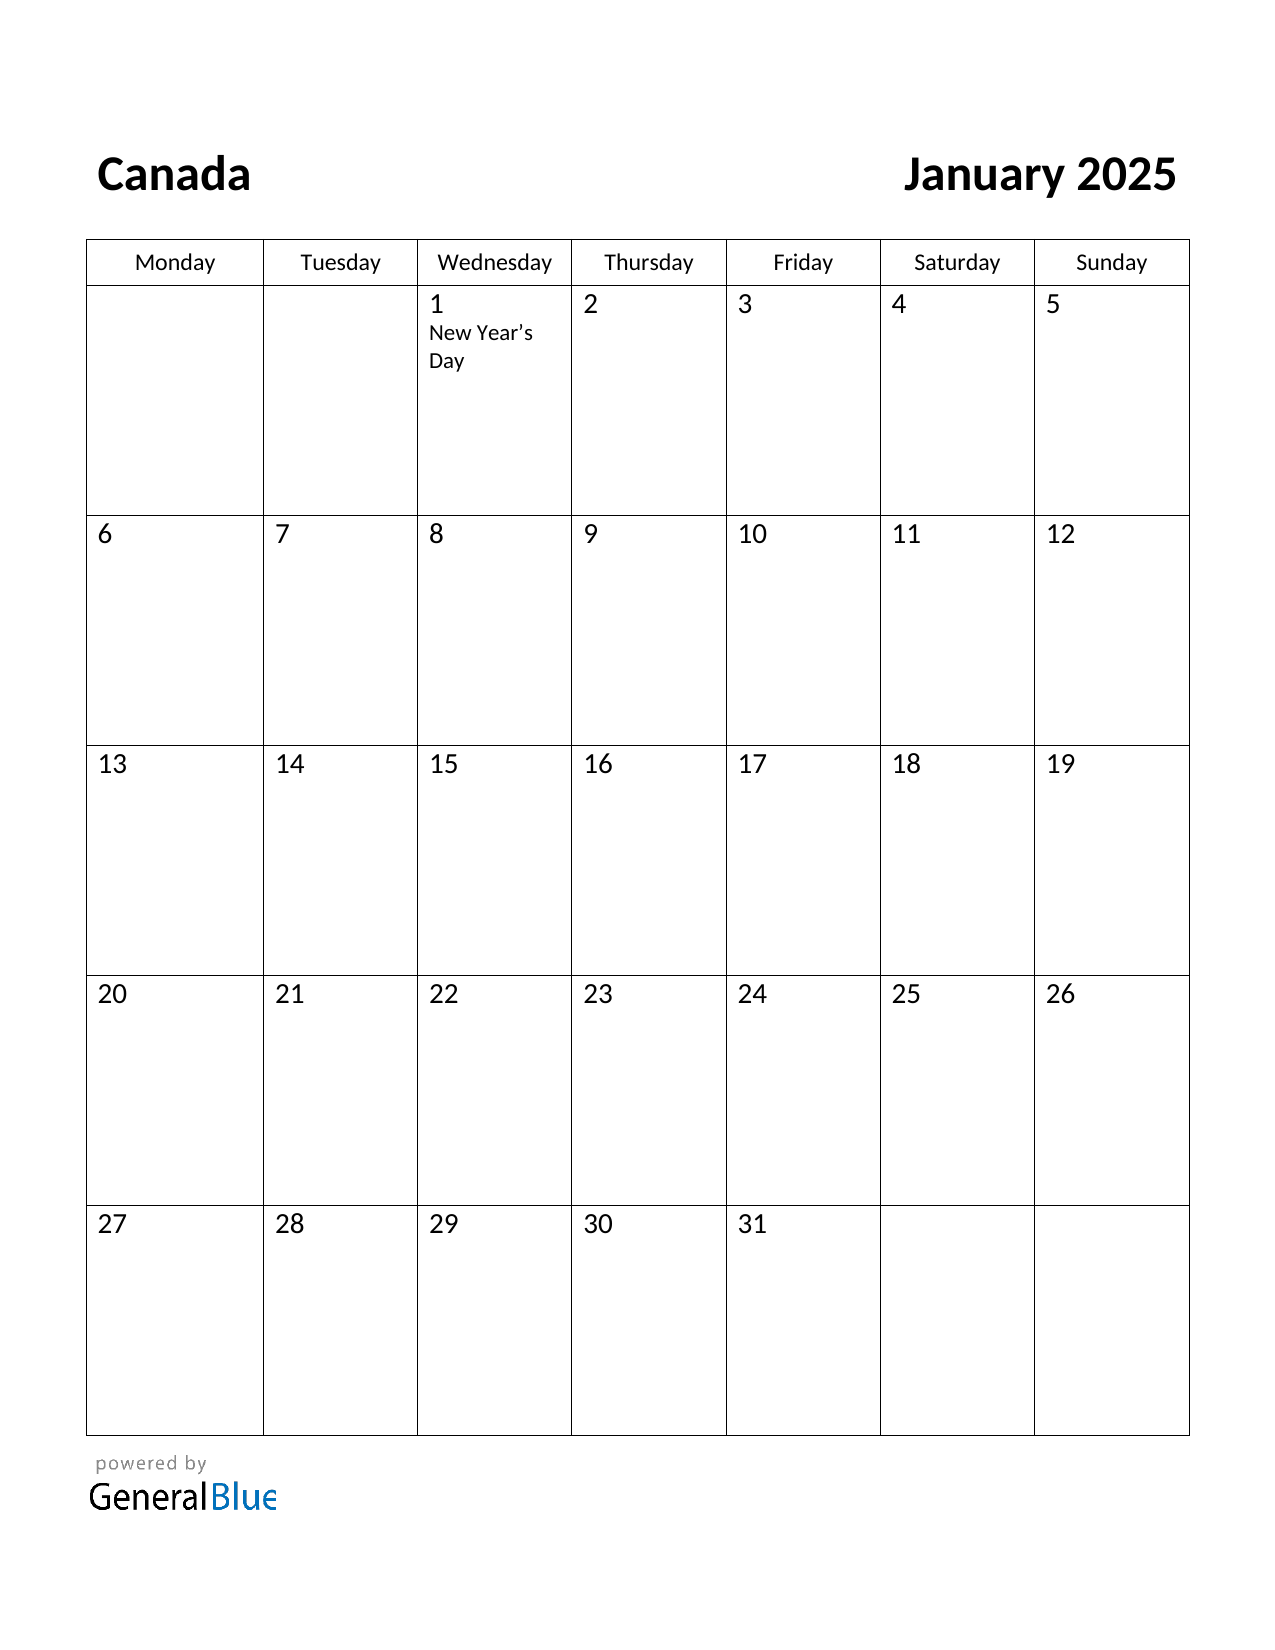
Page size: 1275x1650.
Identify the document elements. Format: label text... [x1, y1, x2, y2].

table_cell [264, 1008, 417, 1204]
table_cell 7 [264, 516, 417, 548]
table_cell 18 [881, 746, 1034, 778]
table_cell [1035, 1206, 1189, 1238]
table_cell 20 [87, 976, 263, 1008]
table_cell [572, 1238, 726, 1434]
table_cell Wednesday [418, 240, 571, 284]
table_cell 8 [418, 516, 571, 548]
table_cell Saturday [881, 240, 1034, 284]
table_cell 1 [418, 286, 571, 318]
table_cell 28 [264, 1206, 417, 1238]
table_cell 15 [418, 746, 571, 778]
table_cell [87, 318, 263, 514]
table_cell [418, 548, 571, 744]
table_header January 2025 [572, 105, 1189, 239]
table_cell New Year’s Day [418, 318, 571, 514]
table_cell [1035, 318, 1189, 514]
table_cell [87, 548, 263, 744]
table_cell [881, 1238, 1034, 1434]
table_cell [881, 548, 1034, 744]
table_cell 3 [727, 286, 880, 318]
table_cell Friday [727, 240, 880, 284]
table_cell 12 [1035, 516, 1189, 548]
table_cell 4 [881, 286, 1034, 318]
table_cell [1035, 1238, 1189, 1434]
table_cell [264, 318, 417, 514]
table_cell 23 [572, 976, 726, 1008]
table_cell [418, 1238, 571, 1434]
table_cell 21 [264, 976, 417, 1008]
table_cell 22 [418, 976, 571, 1008]
table_cell 17 [727, 746, 880, 778]
table_cell [727, 548, 880, 744]
table_cell 24 [727, 976, 880, 1008]
table_cell [87, 778, 263, 974]
table_cell 27 [87, 1206, 263, 1238]
table_cell 30 [572, 1206, 726, 1238]
picture [88, 1452, 276, 1515]
table_cell [881, 1206, 1034, 1238]
table_cell 19 [1035, 746, 1189, 778]
table_cell [264, 286, 417, 318]
table_cell [572, 318, 726, 514]
table_cell [881, 778, 1034, 974]
table_cell 11 [881, 516, 1034, 548]
table_cell [418, 778, 571, 974]
table_cell [572, 778, 726, 974]
table_cell [727, 1008, 880, 1204]
table_cell 5 [1035, 286, 1189, 318]
table_cell Monday [87, 240, 263, 284]
table_cell [264, 1238, 417, 1434]
table_cell [86, 1436, 1189, 1534]
table_cell Sunday [1035, 240, 1189, 284]
table_cell 16 [572, 746, 726, 778]
table_cell [87, 1238, 263, 1434]
table_cell 25 [881, 976, 1034, 1008]
table_cell [264, 548, 417, 744]
table_cell [881, 1008, 1034, 1204]
table_cell [727, 318, 880, 514]
table_header Canada [86, 105, 572, 239]
table_cell 31 [727, 1206, 880, 1238]
table_cell 2 [572, 286, 726, 318]
table_cell 14 [264, 746, 417, 778]
table_cell [418, 1008, 571, 1204]
table_cell 6 [87, 516, 263, 548]
table_cell [881, 318, 1034, 514]
table_cell 10 [727, 516, 880, 548]
table_cell [727, 778, 880, 974]
table_cell 13 [87, 746, 263, 778]
table_cell [264, 778, 417, 974]
table_cell [1035, 778, 1189, 974]
table_cell [87, 1008, 263, 1204]
table_cell 26 [1035, 976, 1189, 1008]
table_cell [572, 1008, 726, 1204]
table_cell [727, 1238, 880, 1434]
table_cell 9 [572, 516, 726, 548]
table_cell [1035, 1008, 1189, 1204]
table_cell [87, 286, 263, 318]
table_cell Tuesday [264, 240, 417, 284]
table_cell Thursday [572, 240, 726, 284]
table_cell 29 [418, 1206, 571, 1238]
table_cell [1035, 548, 1189, 744]
table_cell [572, 548, 726, 744]
